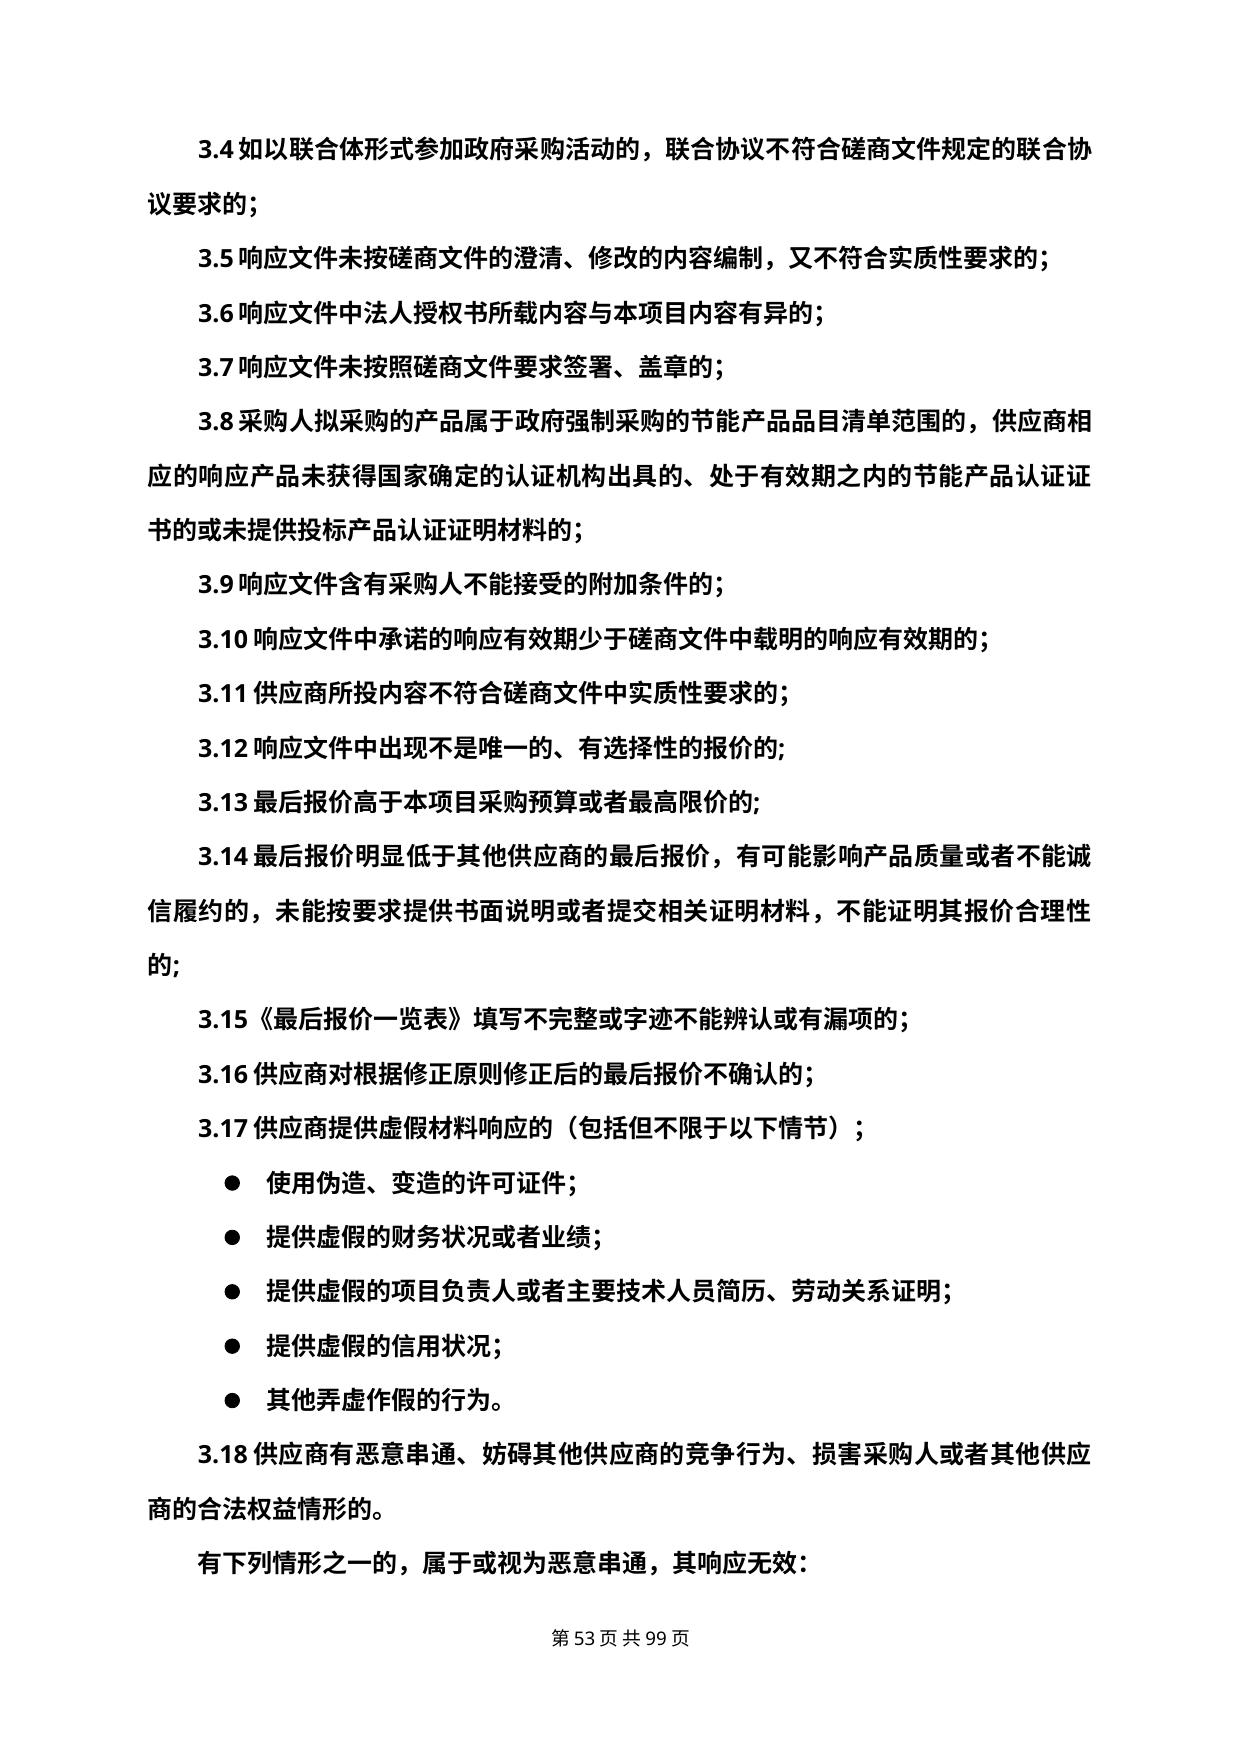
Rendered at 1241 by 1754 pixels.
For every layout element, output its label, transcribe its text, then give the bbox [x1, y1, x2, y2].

text 3.17供应商提供虚假材料响应的（包括但不限于以下情节）； [148, 1109, 1092, 1145]
text 3.13最后报价高于本项目采购预算或者最高限价的; [148, 782, 1092, 819]
text 有下列情形之一的，属于或视为恶意串通，其响应无效： [148, 1544, 1092, 1580]
text 3.4如以联合体形式参加政府采购活动的，联合协议不符合磋商文件规定的联合协议要求的； [148, 130, 1092, 221]
text 3.6响应文件中法人授权书所载内容与本项目内容有异的； [148, 293, 1092, 329]
list 提供虚假的信用状况； [223, 1326, 1092, 1362]
text 3.12响应文件中出现不是唯一的、有选择性的报价的; [148, 728, 1092, 764]
text 3.15《最后报价一览表》填写不完整或字迹不能辨认或有漏项的； [148, 1000, 1092, 1036]
text 3.18供应商有恶意串通、妨碍其他供应商的竞争行为、损害采购人或者其他供应商的合法权益情形的。 [148, 1435, 1092, 1526]
text 3.9响应文件含有采购人不能接受的附加条件的； [148, 565, 1092, 601]
text 3.7响应文件未按照磋商文件要求签署、盖章的； [148, 347, 1092, 384]
text 3.8采购人拟采购的产品属于政府强制采购的节能产品品目清单范围的，供应商相应的响应产品未获得国家确定的认证机构出具的、处于有效期之内的节能产品认证证书的或未提供投标产品认证证明材料的； [148, 402, 1092, 547]
list 提供虚假的财务状况或者业绩； [223, 1217, 1092, 1254]
text 3.10响应文件中承诺的响应有效期少于磋商文件中载明的响应有效期的； [148, 619, 1092, 656]
text 3.14最后报价明显低于其他供应商的最后报价，有可能影响产品质量或者不能诚信履约的，未能按要求提供书面说明或者提交相关证明材料，不能证明其报价合理性的; [148, 837, 1092, 982]
list 其他弄虚作假的行为。 [223, 1381, 1092, 1417]
text 3.16供应商对根据修正原则修正后的最后报价不确认的； [148, 1054, 1092, 1091]
list 提供虚假的项目负责人或者主要技术人员简历、劳动关系证明； [223, 1272, 1092, 1308]
text 3.11供应商所投内容不符合磋商文件中实质性要求的； [148, 674, 1092, 710]
list 使用伪造、变造的许可证件； [223, 1163, 1092, 1199]
text 3.5响应文件未按磋商文件的澄清、修改的内容编制，又不符合实质性要求的； [148, 239, 1092, 275]
